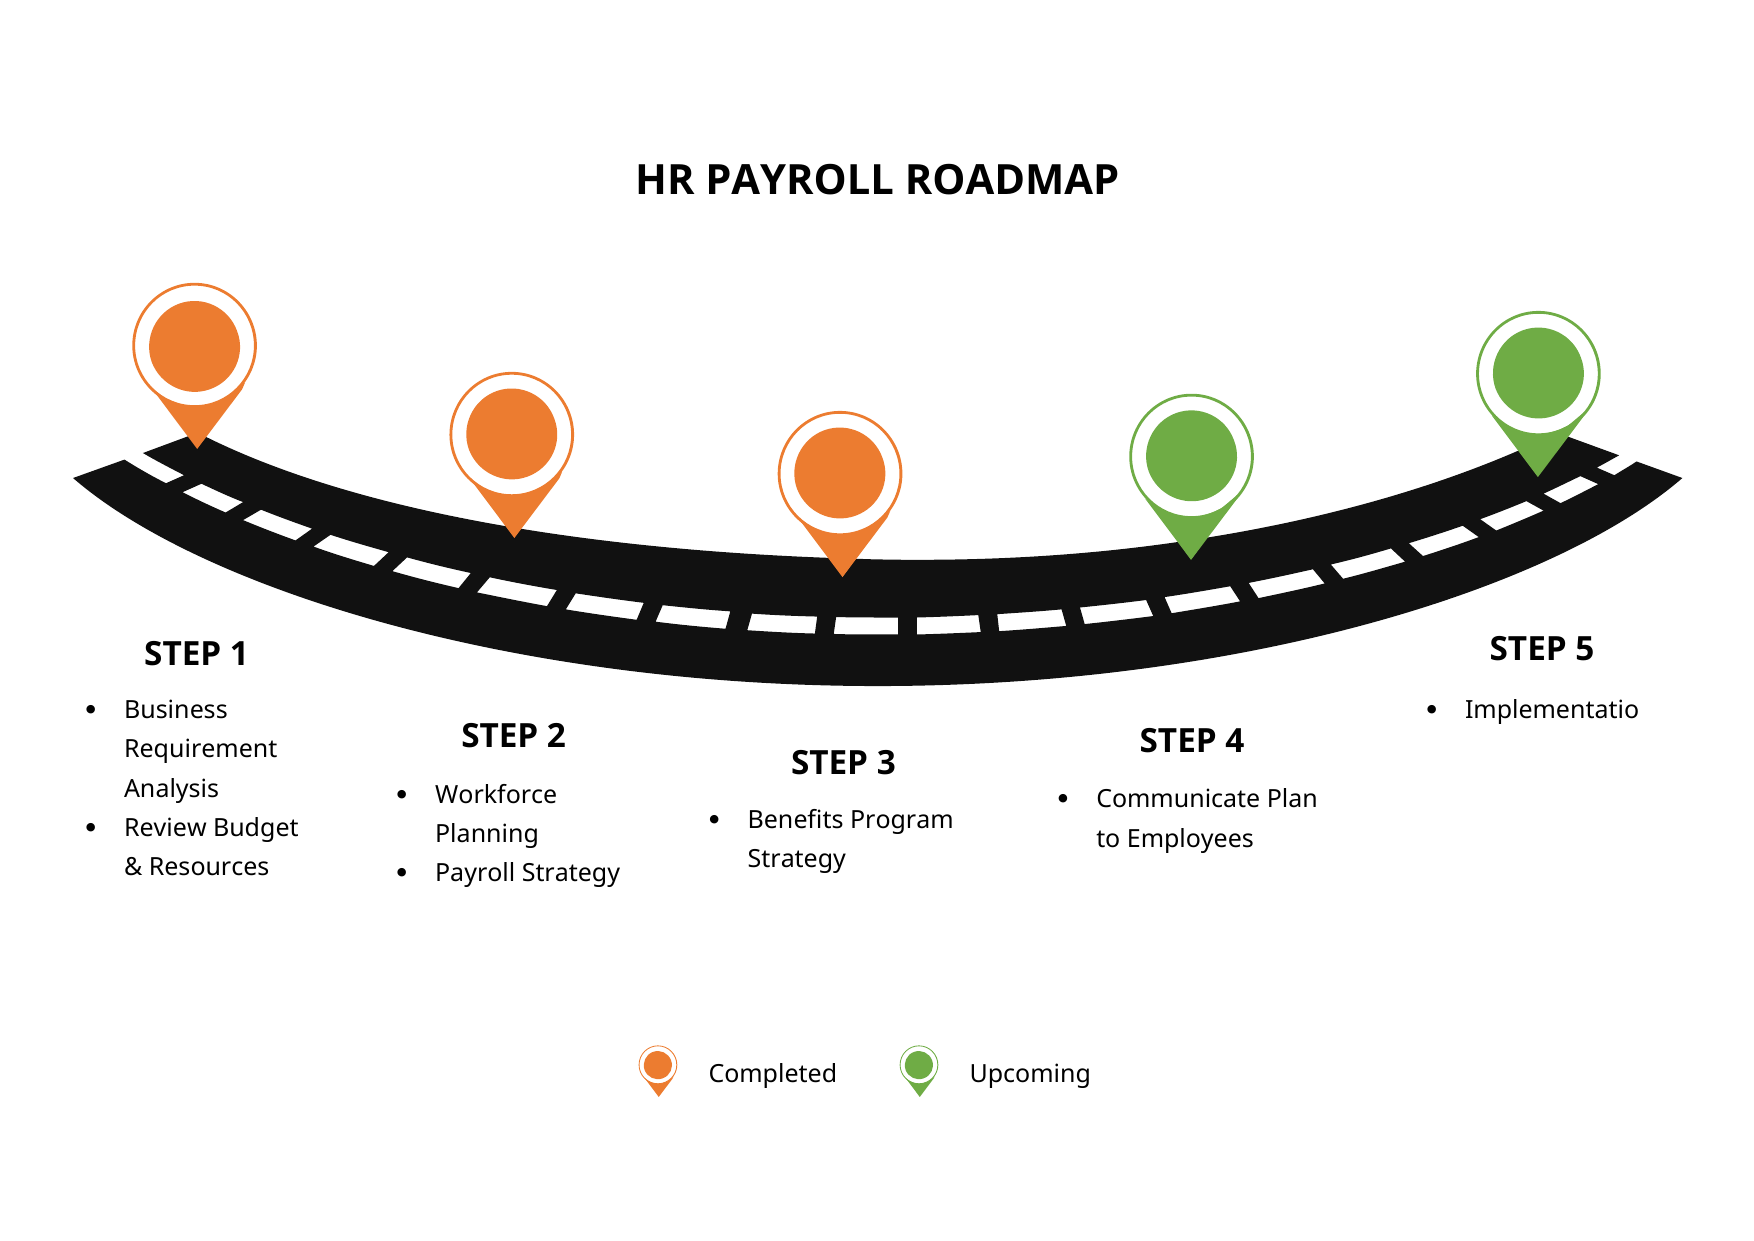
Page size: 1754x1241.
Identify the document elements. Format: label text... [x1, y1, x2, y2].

text HR PAYROLL ROADMAP [150, 150, 1604, 207]
